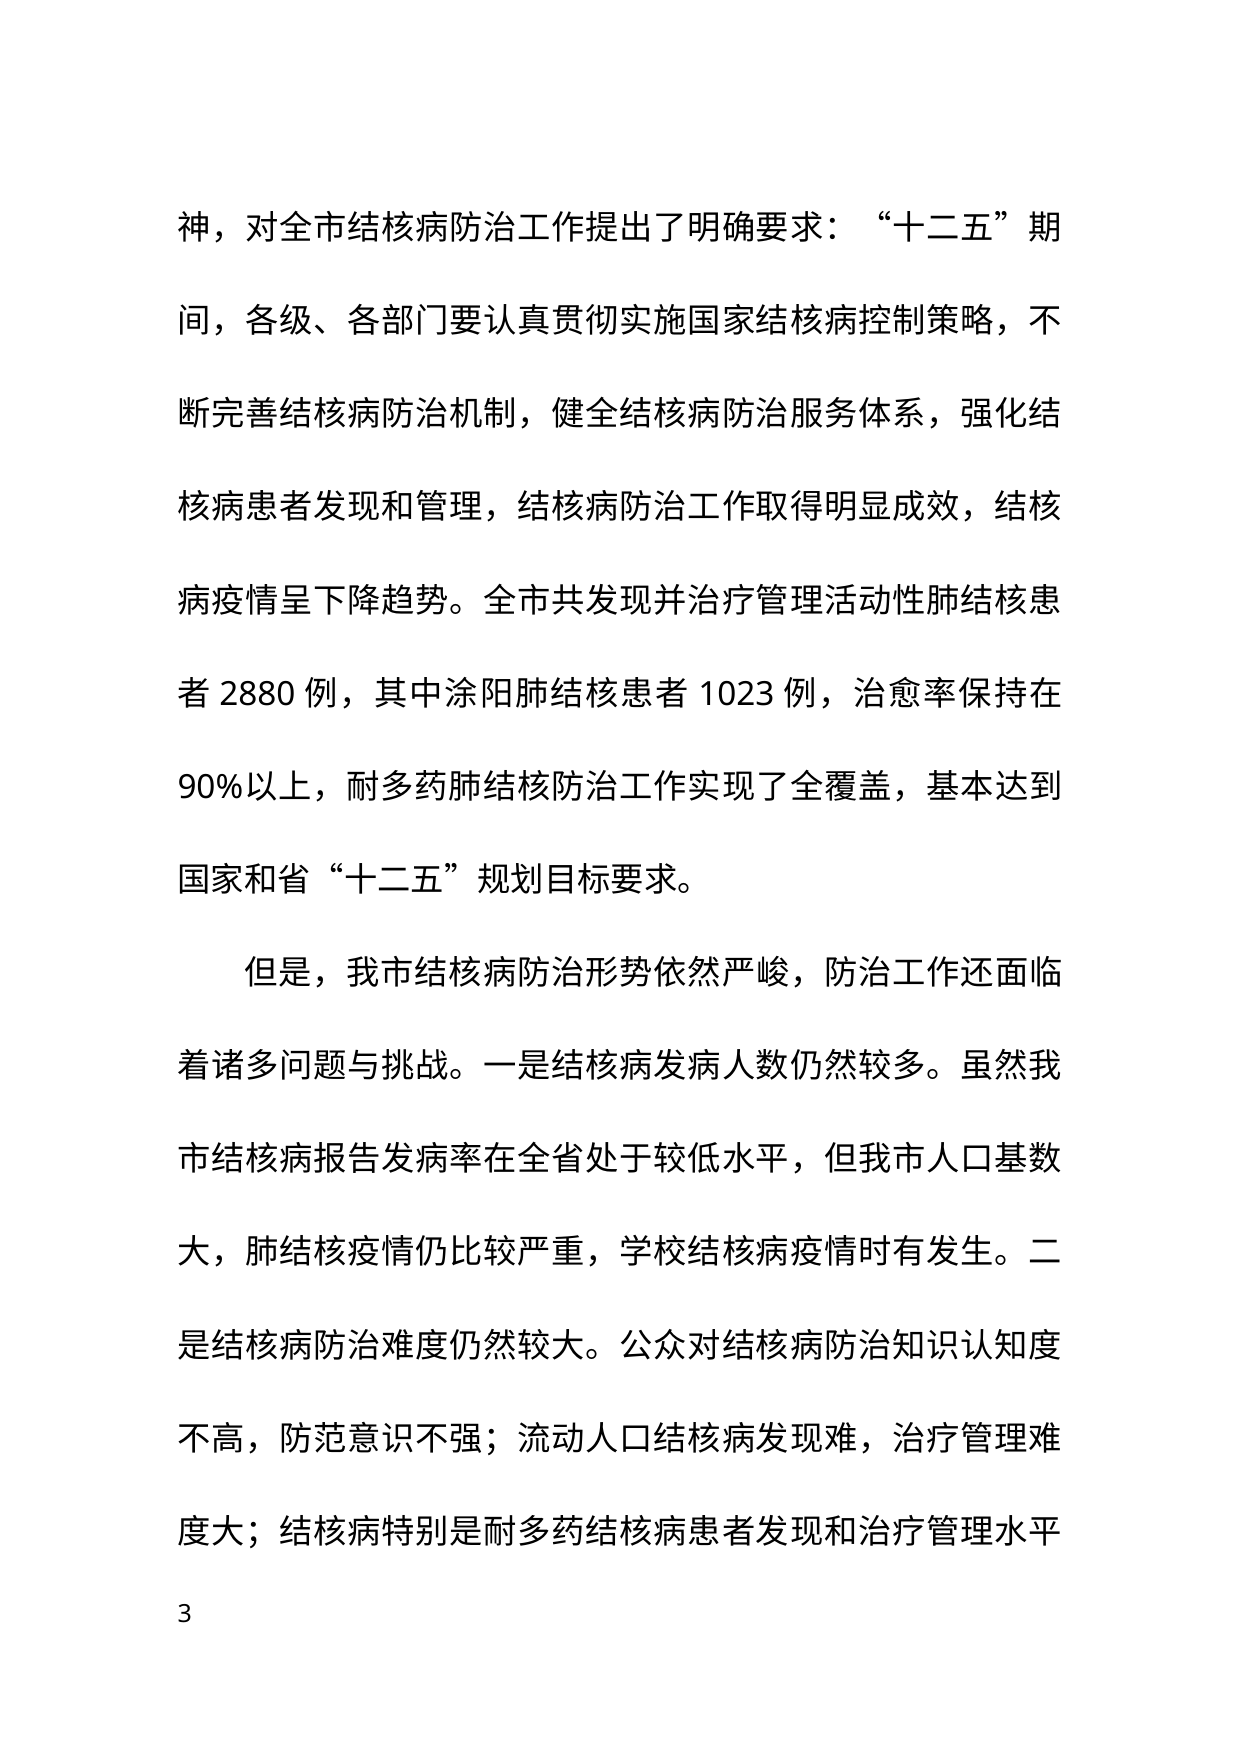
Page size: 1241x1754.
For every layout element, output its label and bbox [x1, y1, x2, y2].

text [177, 923, 1063, 1575]
text [177, 178, 1063, 923]
